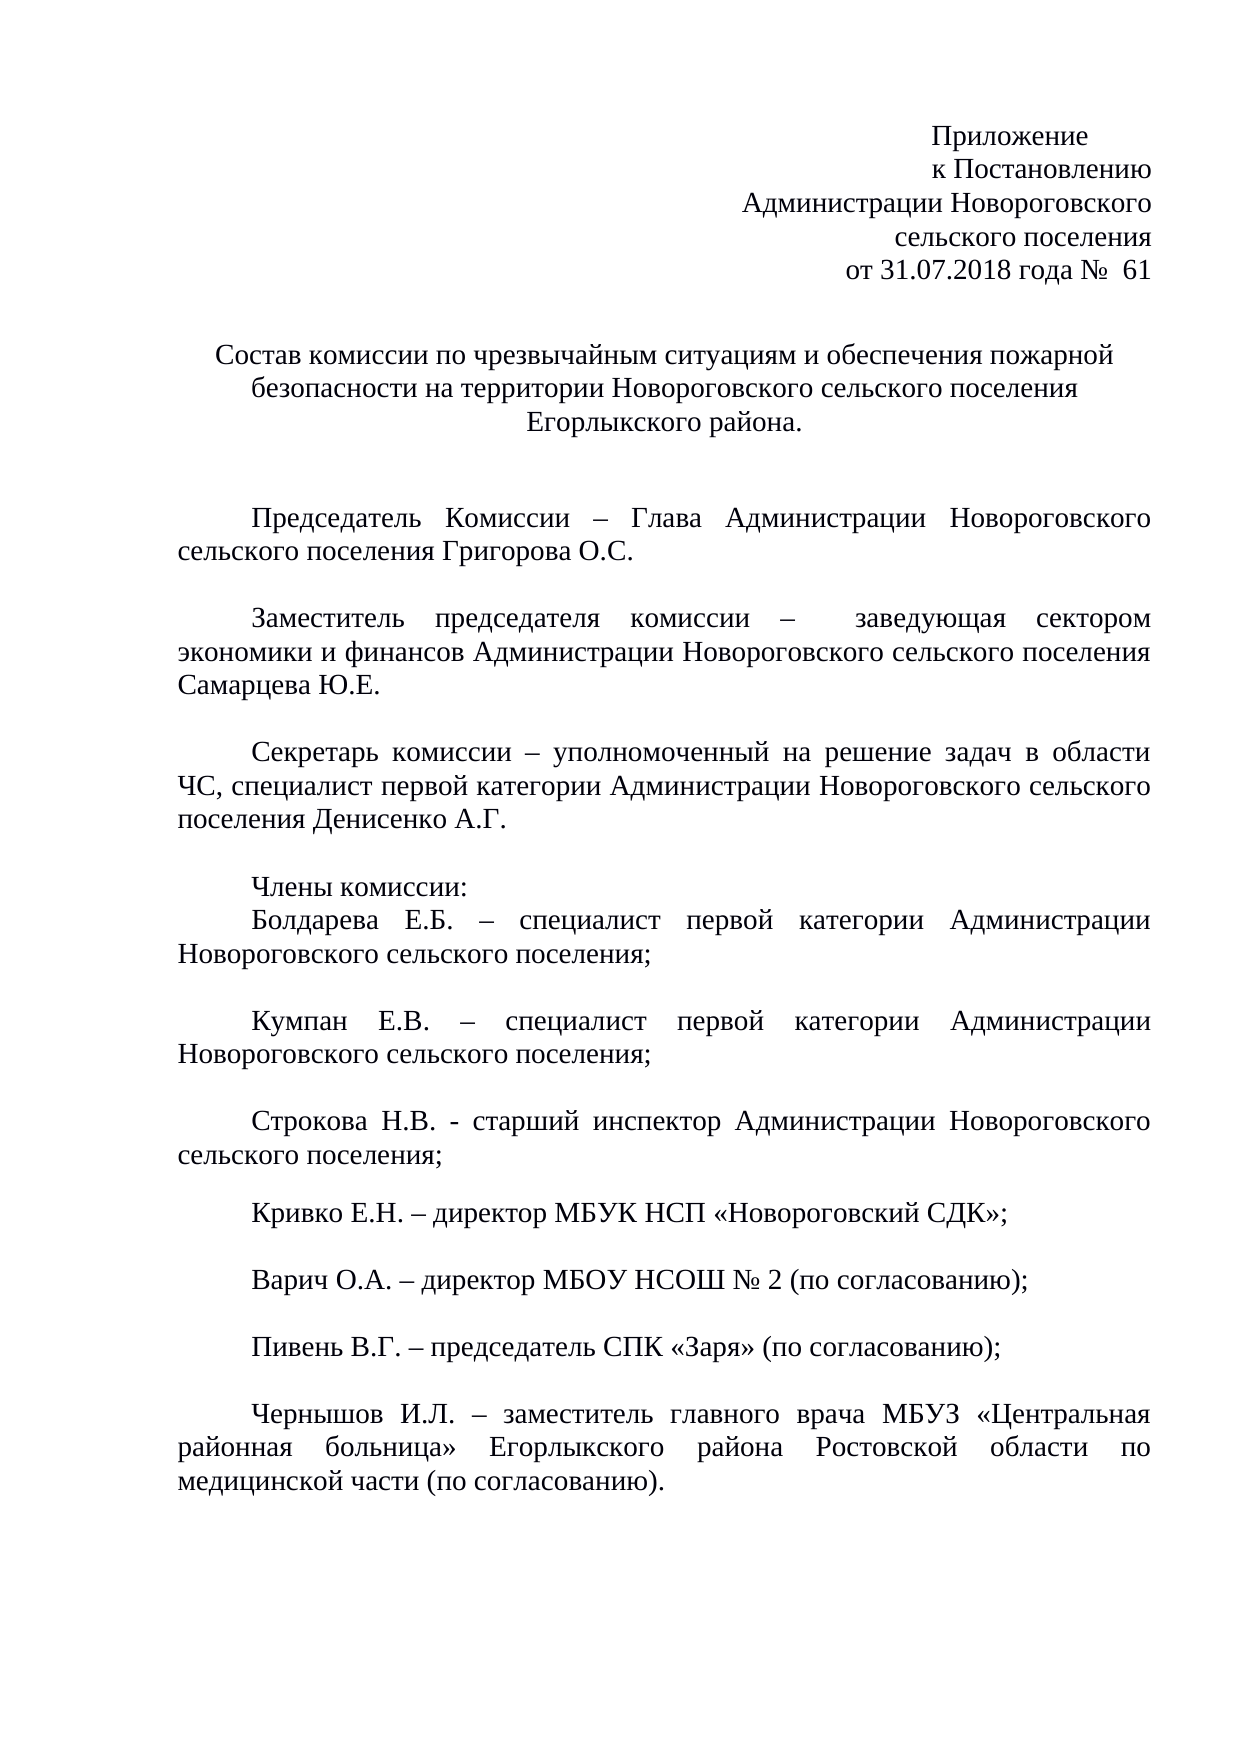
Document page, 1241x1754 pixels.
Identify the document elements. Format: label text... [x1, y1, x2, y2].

text от 31.07.2018 года № 61 [177, 252, 1152, 286]
text сельского поселения [177, 219, 1152, 252]
text Председатель Комиссии – Глава Администрации Новороговского сельского поселения Григорова О.С. [177, 500, 1152, 567]
text Пивень В.Г. – председатель СПК «Заря» (по согласованию); [177, 1329, 1152, 1362]
text Состав комиссии по чрезвычайным ситуациям и обеспечения пожарной безопасности на территории Новороговского сельского поселения Егорлыкского района. [177, 337, 1152, 437]
text Кумпан Е.В. – специалист первой категории Администрации Новороговского сельского поселения; [177, 1003, 1152, 1070]
text Болдарева Е.Б. – специалист первой категории Администрации Новороговского сельского поселения; [177, 902, 1152, 969]
text Заместитель председателя комиссии – заведующая сектором экономики и финансов Администрации Новороговского сельского поселения Самарцева Ю.Е. [177, 600, 1152, 701]
text Строкова Н.В. - старший инспектор Администрации Новороговского сельского поселения; [177, 1103, 1152, 1171]
text Кривко Е.Н. – директор МБУК НСП «Новороговский СДК»; [177, 1195, 1152, 1228]
text Администрации Новороговского [177, 185, 1152, 219]
text Приложение [177, 118, 1152, 152]
text Секретарь комиссии – уполномоченный на решение задач в области ЧС, специалист первой категории Администрации Новороговского сельского поселения Денисенко А.Г. [177, 734, 1152, 835]
text Чернышов И.Л. – заместитель главного врача МБУЗ «Центральная районная больница» Егорлыкского района Ростовской области по медицинской части (по согласованию). [177, 1396, 1152, 1497]
text Варич О.А. – директор МБОУ НСОШ № 2 (по согласованию); [177, 1262, 1152, 1295]
text к Постановлению [177, 152, 1152, 185]
text Члены комиссии: [177, 869, 1152, 902]
